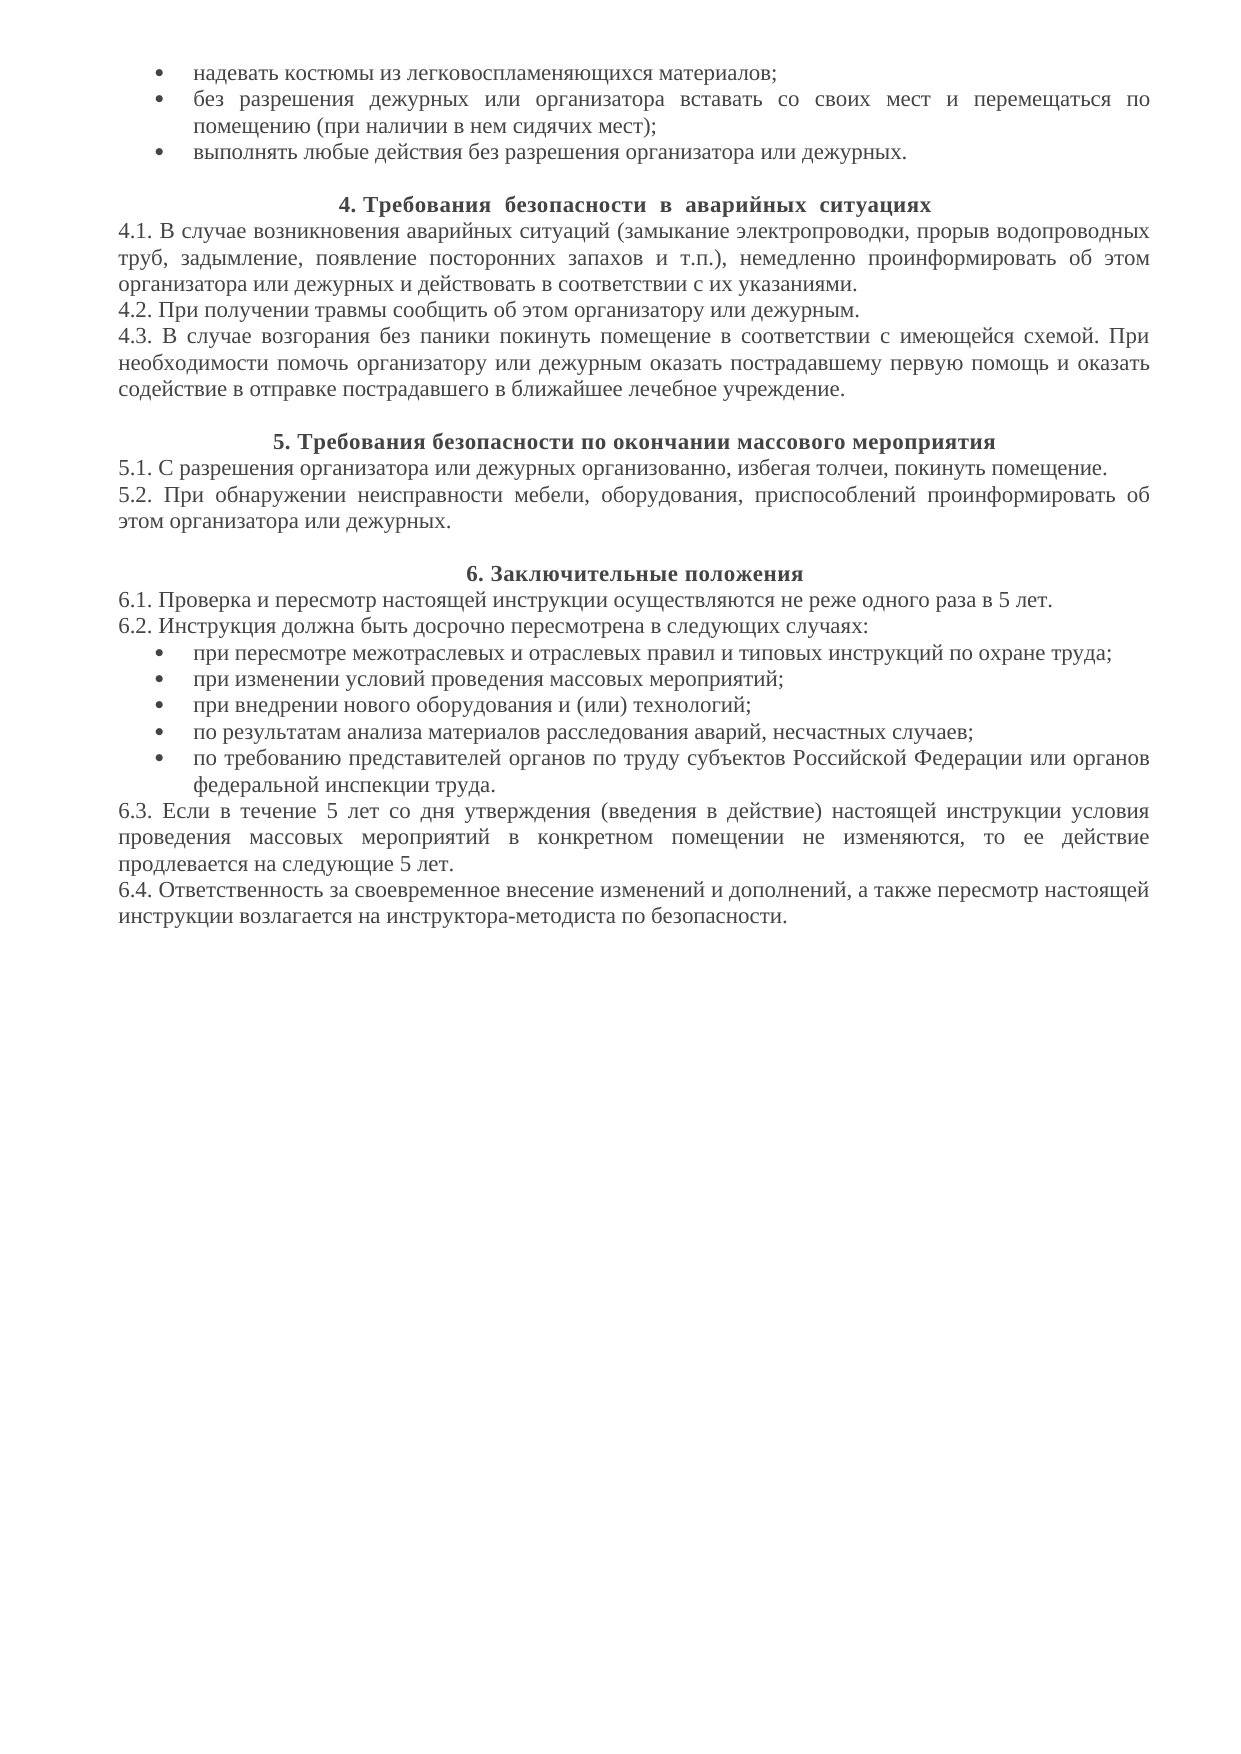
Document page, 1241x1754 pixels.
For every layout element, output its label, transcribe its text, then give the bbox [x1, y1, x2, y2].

text 4.3. В случае возгорания без паники покинуть помещение в соответствии с имеющейся схемой. При необходимости помочь организатору или дежурным оказать пострадавшему первую помощь и оказать содействие в отправке пострадавшего в ближайшее лечебное учреждение. [118, 323, 1152, 402]
list по результатам анализа материалов расследования аварий, несчастных случаев; [156, 718, 1152, 744]
text 5. Требования безопасности по окончании массового мероприятия [118, 428, 1152, 454]
text 4.1. В случае возникновения аварийных ситуаций (замыкание электропроводки, прорыв водопроводных труб, задымление, появление посторонних запахов и т.п.), немедленно проинформировать об этом организатора или дежурных и действовать в соответствии с их указаниями. [118, 217, 1152, 296]
list надевать костюмы из легковоспламеняющихся материалов; [156, 59, 1152, 85]
text 6.4. Ответственность за своевременное внесение изменений и дополнений, а также пересмотр настоящей инструкции возлагается на инструктора-методиста по безопасности. [118, 876, 1152, 929]
list без разрешения дежурных или организатора вставать со своих мест и перемещаться по помещению (при наличии в нем сидячих мест); [156, 85, 1152, 138]
list выполнять любые действия без разрешения организатора или дежурных. [156, 138, 1152, 164]
text 5.1. С разрешения организатора или дежурных организованно, избегая толчеи, покинуть помещение. [118, 454, 1152, 481]
text 4. Требования безопасности в аварийных ситуациях [118, 191, 1152, 217]
list по требованию представителей органов по труду субъектов Российской Федерации или органов федеральной инспекции труда. [156, 744, 1152, 797]
text 6.2. Инструкция должна быть досрочно пересмотрена в следующих случаях: [118, 612, 1152, 639]
text 4.2. При получении травмы сообщить об этом организатору или дежурным. [118, 296, 1152, 323]
list при изменении условий проведения массовых мероприятий; [156, 665, 1152, 692]
text 6.1. Проверка и пересмотр настоящей инструкции осуществляются не реже одного раза в 5 лет. [118, 586, 1152, 612]
text 5.2. При обнаружении неисправности мебели, оборудования, приспособлений проинформировать об этом организатора или дежурных. [118, 481, 1152, 533]
list при внедрении нового оборудования и (или) технологий; [156, 692, 1152, 718]
text 6. Заключительные положения [118, 560, 1152, 586]
list при пересмотре межотраслевых и отраслевых правил и типовых инструкций по охране труда; [156, 639, 1152, 665]
text 6.3. Если в течение 5 лет со дня утверждения (введения в действие) настоящей инструкции условия проведения массовых мероприятий в конкретном помещении не изменяются, то ее действие продлевается на следующие 5 лет. [118, 797, 1152, 876]
